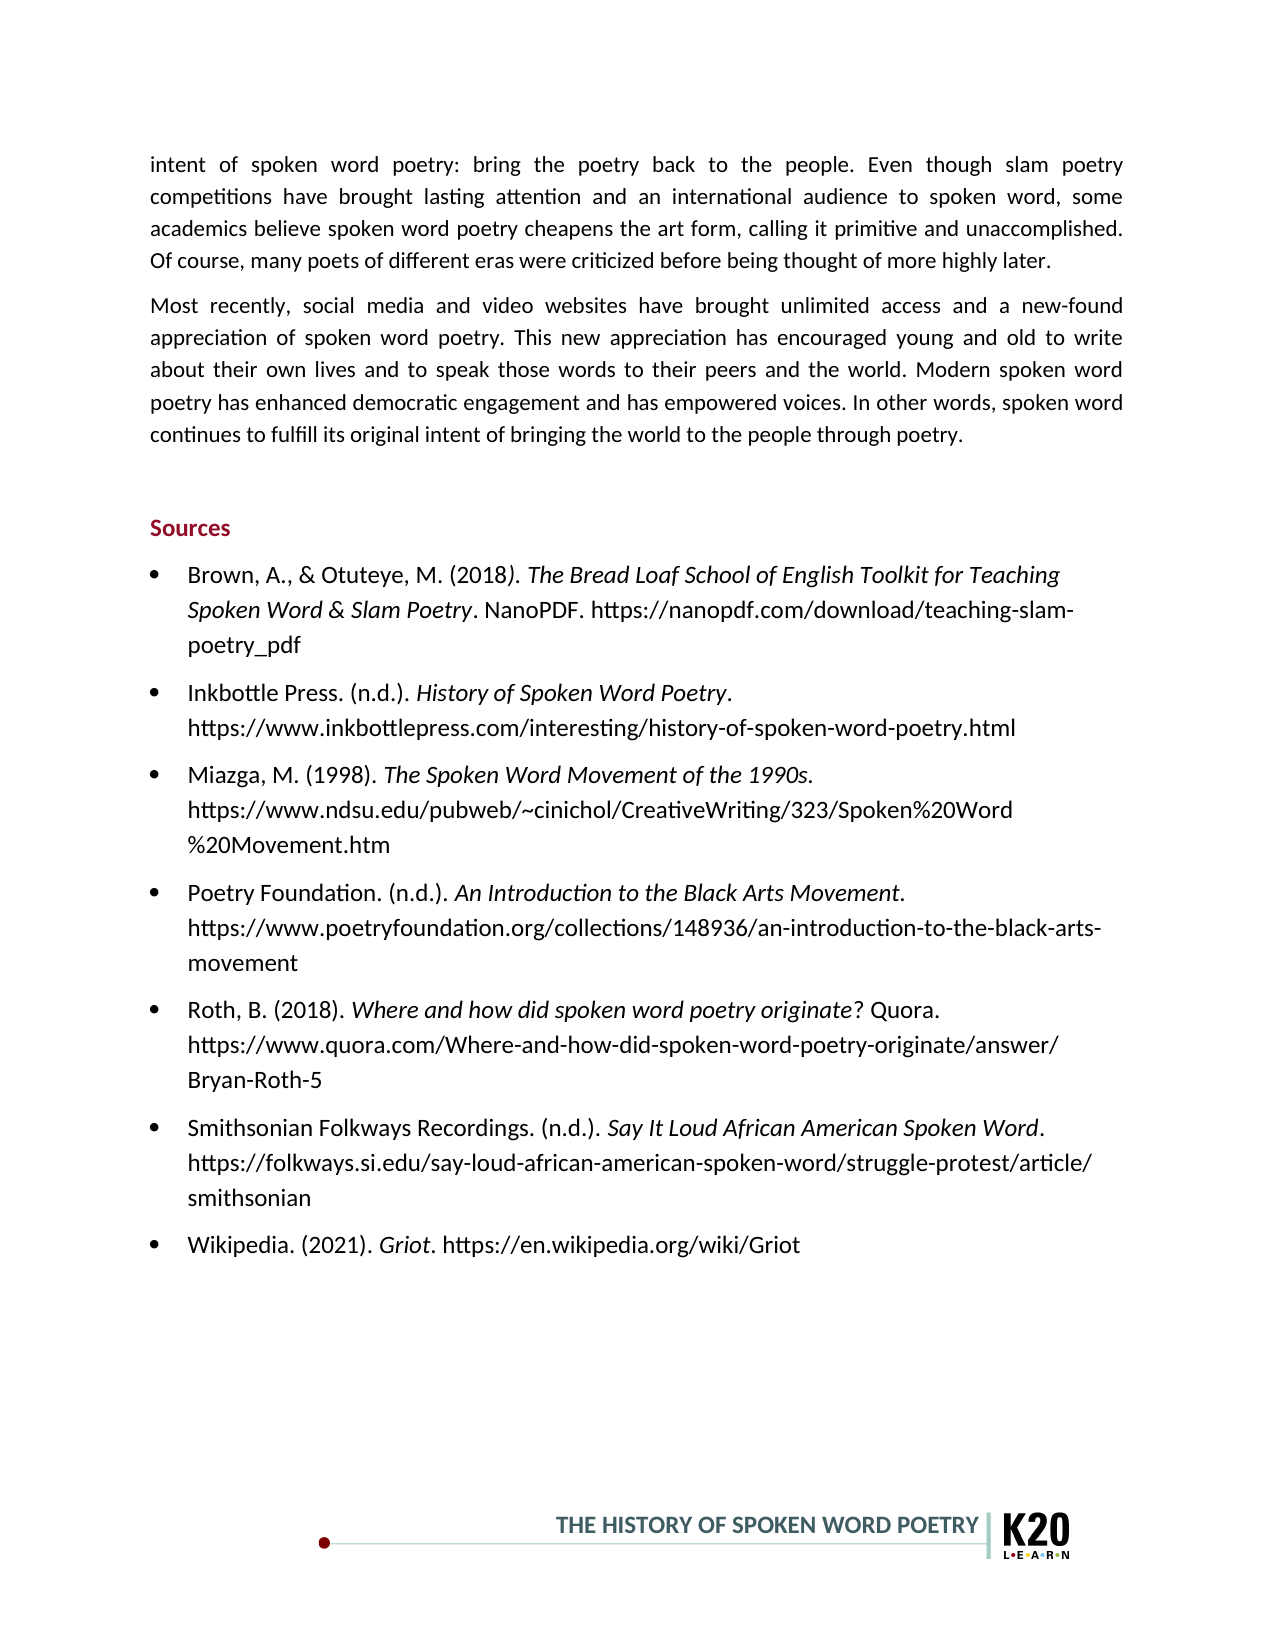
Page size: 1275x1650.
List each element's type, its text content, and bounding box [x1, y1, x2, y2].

list Wikipedia. (2021). Griot. https://en.wikipedia.org/wiki/Griot [150, 1230, 1125, 1260]
list Smithsonian Folkways Recordings. (n.d.). Say It Loud African American Spoken Word. https://folkways.si.edu/say-loud-african-american-spoken-word/struggle-protest/article/smithsonian [150, 1112, 1125, 1213]
list Miazga, M. (1998). The Spoken Word Movement of the 1990s. https://www.ndsu.edu/pubweb/~cinichol/CreativeWriting/323/Spoken%20Word%20Movement.htm [150, 760, 1125, 860]
text Sources [150, 512, 1125, 543]
list Poetry Foundation. (n.d.). An Introduction to the Black Arts Movement. https://www.poetryfoundation.org/collections/148936/an-introduction-to-the-black-arts-movement [150, 877, 1125, 978]
list Roth, B. (2018). Where and how did spoken word poetry originate? Quora. https://www.quora.com/Where-and-how-did-spoken-word-poetry-originate/answer/Bryan-Roth-5 [150, 995, 1125, 1095]
text Most recently, social media and video websites have brought unlimited access and a new-found appreciation of spoken word poetry. This new appreciation has encouraged young and old to write about their own lives and to speak those words to their peers and the world. Modern spoken word poetry has enhanced democratic engagement and has empowered voices. In other words, spoken word continues to fulfill its original intent of bringing the world to the people through poetry. [150, 291, 1125, 448]
list Brown, A., & Otuteye, M. (2018). The Bread Loaf School of English Toolkit for Teaching Spoken Word & Slam Poetry. NanoPDF. https://nanopdf.com/download/teaching-slam-poetry_pdf [150, 560, 1125, 660]
picture [318, 1509, 1069, 1562]
list Inkbottle Press. (n.d.). History of Spoken Word Poetry. https://www.inkbottlepress.com/interesting/history-of-spoken-word-poetry.html [150, 677, 1125, 743]
